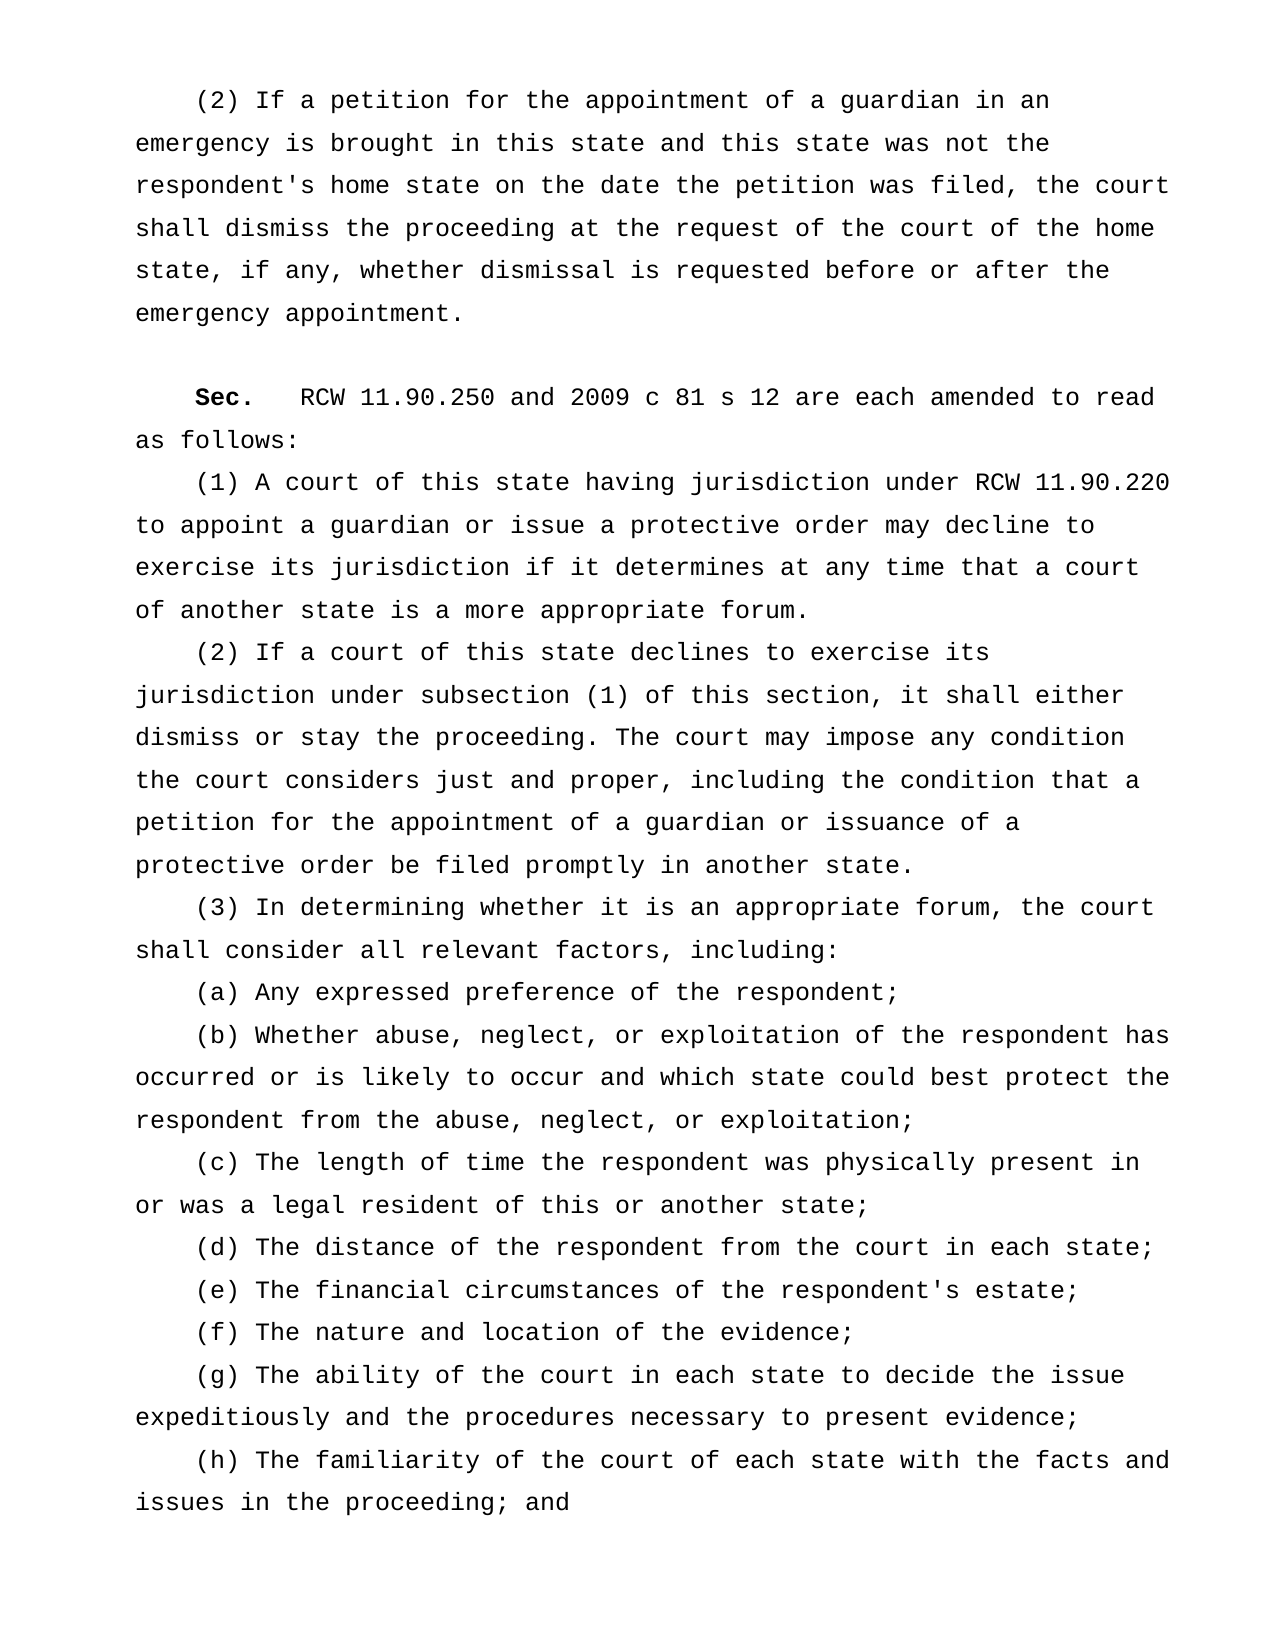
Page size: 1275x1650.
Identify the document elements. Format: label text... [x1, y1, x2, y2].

text (3) In determining whether it is an appropriate forum, the court shall consider all relevant factors, including: [135, 882, 1170, 967]
text (e) The financial circumstances of the respondent's estate; [135, 1264, 1170, 1307]
text (b) Whether abuse, neglect, or exploitation of the respondent has occurred or is likely to occur and which state could best protect the respondent from the abuse, neglect, or exploitation; [135, 1009, 1170, 1137]
text (a) Any expressed preference of the respondent; [135, 967, 1170, 1009]
text Sec. RCW 11.90.250 and 2009 c 81 s 12 are each amended to read as follows: [135, 372, 1170, 457]
text (1) A court of this state having jurisdiction under RCW 11.90.220 to appoint a guardian or issue a protective order may decline to exercise its jurisdiction if it determines at any time that a court of another state is a more appropriate forum. [135, 457, 1170, 627]
text (g) The ability of the court in each state to decide the issue expeditiously and the procedures necessary to present evidence; [135, 1349, 1170, 1434]
text (2) If a court of this state declines to exercise its jurisdiction under subsection (1) of this section, it shall either dismiss or stay the proceeding. The court may impose any condition the court considers just and proper, including the condition that a petition for the appointment of a guardian or issuance of a protective order be filed promptly in another state. [135, 627, 1170, 882]
text (h) The familiarity of the court of each state with the facts and issues in the proceeding; and [135, 1434, 1170, 1519]
text (f) The nature and location of the evidence; [135, 1307, 1170, 1349]
text (d) The distance of the respondent from the court in each state; [135, 1222, 1170, 1264]
text (c) The length of time the respondent was physically present in or was a legal resident of this or another state; [135, 1137, 1170, 1222]
text (2) If a petition for the appointment of a guardian in an emergency is brought in this state and this state was not the respondent's home state on the date the petition was filed, the court shall dismiss the proceeding at the request of the court of the home state, if any, whether dismissal is requested before or after the emergency appointment. [135, 75, 1170, 330]
